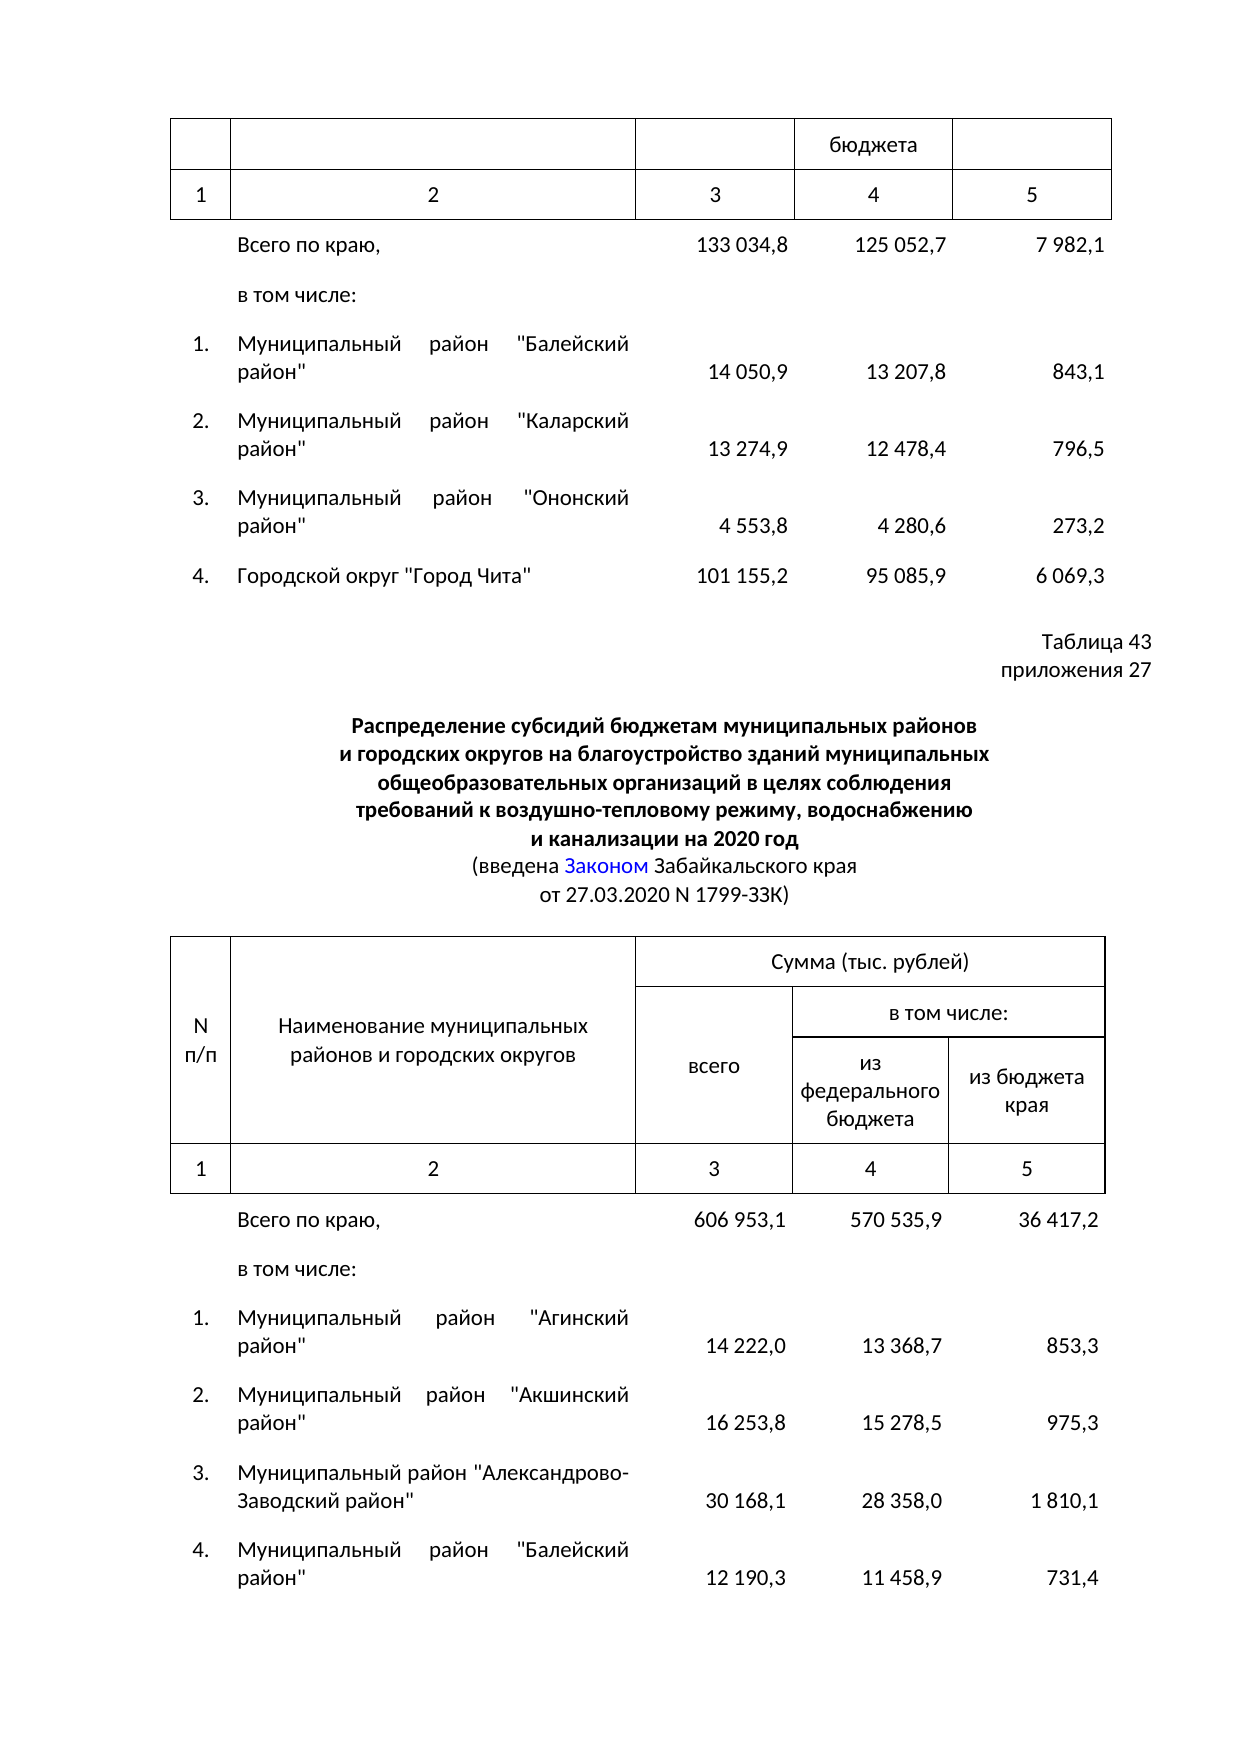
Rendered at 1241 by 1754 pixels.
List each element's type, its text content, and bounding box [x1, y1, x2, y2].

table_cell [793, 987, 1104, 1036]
text приложения 27 [177, 656, 1152, 683]
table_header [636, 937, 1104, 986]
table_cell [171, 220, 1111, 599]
text и канализации на 2020 год [177, 824, 1152, 852]
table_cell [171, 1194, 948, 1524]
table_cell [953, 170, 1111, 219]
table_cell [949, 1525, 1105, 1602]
text (введена Законом Забайкальского края [177, 852, 1152, 880]
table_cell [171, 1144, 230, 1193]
text общеобразовательных организаций в целях соблюдения [177, 768, 1152, 796]
text от 27.03.2020 N 1799-ЗЗК) [177, 880, 1152, 908]
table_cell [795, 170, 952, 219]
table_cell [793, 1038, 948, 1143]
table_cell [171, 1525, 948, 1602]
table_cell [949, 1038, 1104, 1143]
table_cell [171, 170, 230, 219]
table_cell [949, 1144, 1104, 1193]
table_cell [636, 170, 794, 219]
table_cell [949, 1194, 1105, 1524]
text и городских округов на благоустройство зданий муниципальных [177, 739, 1152, 768]
text требований к воздушно-тепловому режиму, водоснабжению [177, 796, 1152, 824]
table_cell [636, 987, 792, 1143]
text Таблица 43 [177, 627, 1152, 656]
text Распределение субсидий бюджетам муниципальных районов [177, 712, 1152, 739]
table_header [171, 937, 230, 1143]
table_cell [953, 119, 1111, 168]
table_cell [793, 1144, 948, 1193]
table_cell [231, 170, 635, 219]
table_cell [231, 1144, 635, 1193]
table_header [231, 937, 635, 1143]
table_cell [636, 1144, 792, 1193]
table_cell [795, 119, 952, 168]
